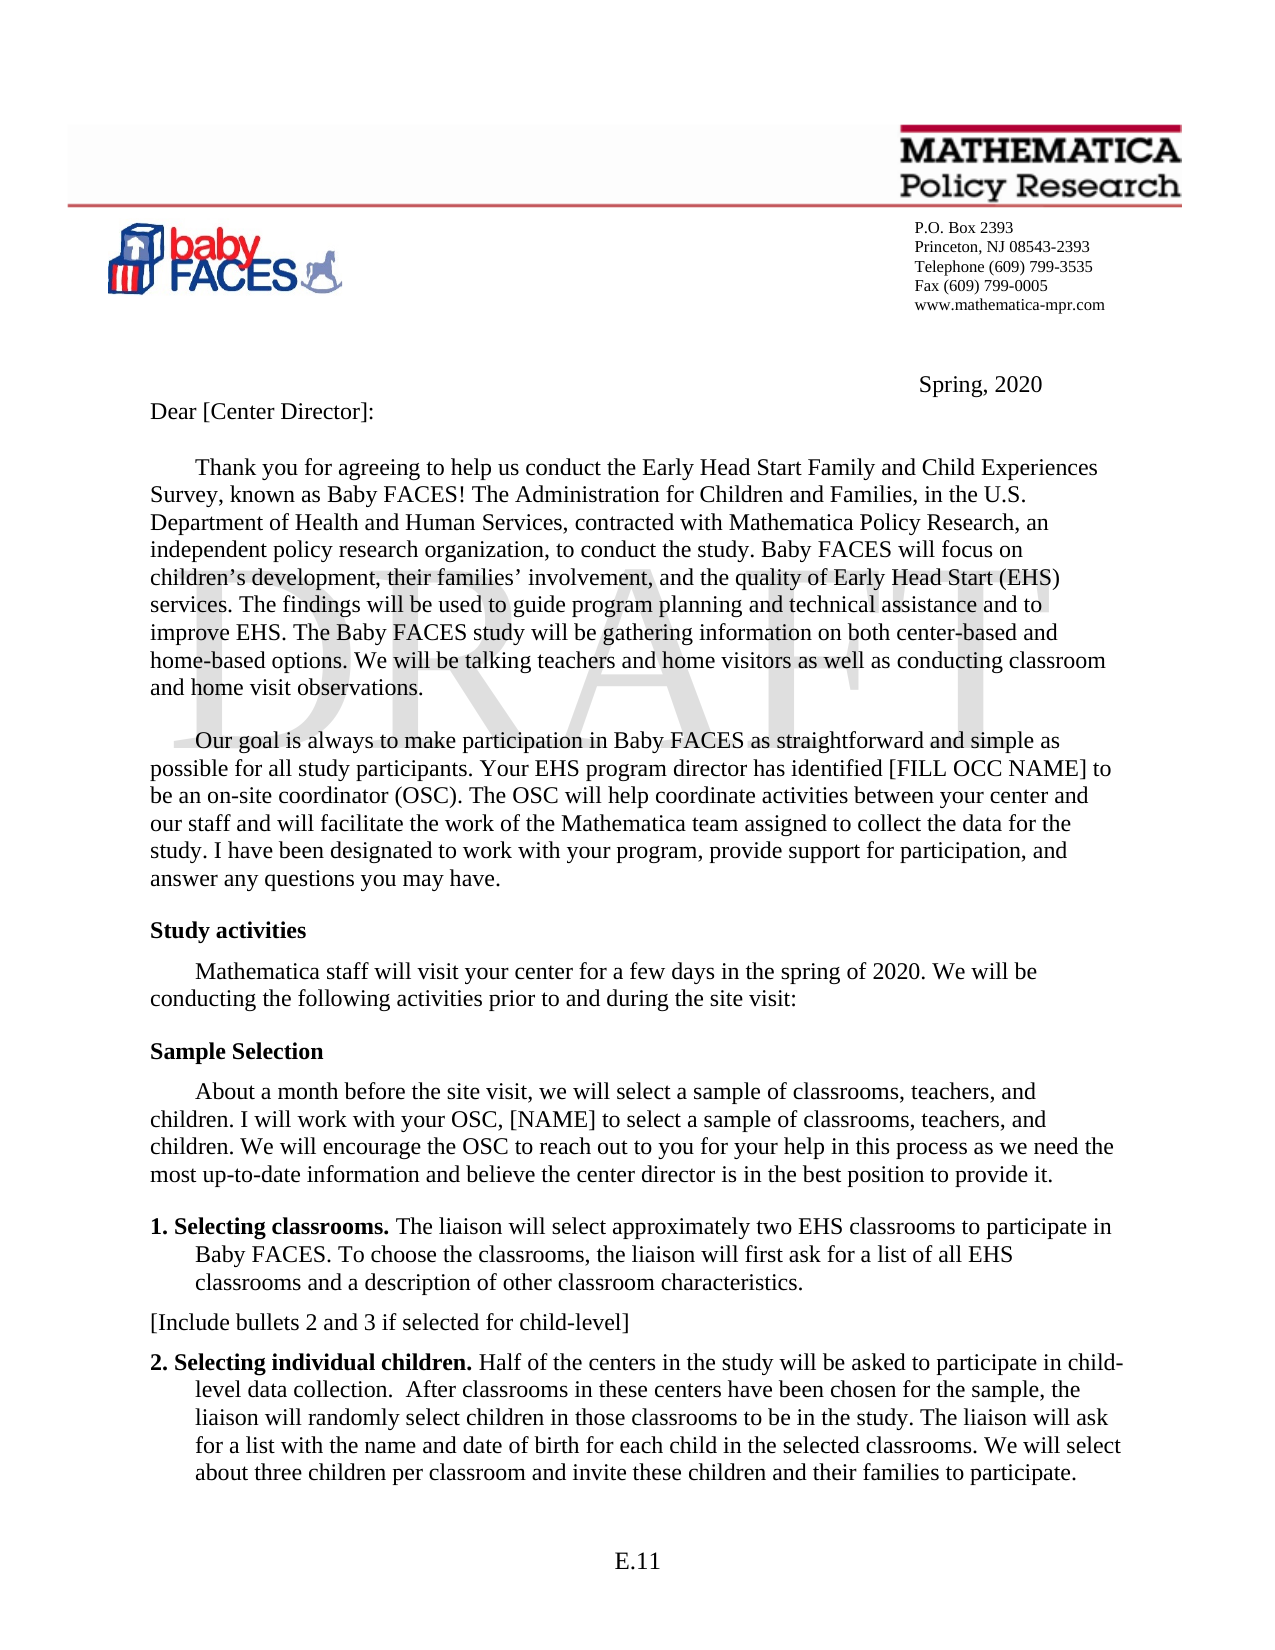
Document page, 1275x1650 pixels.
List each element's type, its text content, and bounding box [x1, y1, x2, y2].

table_header [84, 218, 592, 345]
text About a month before the site visit, we will select a sample of classrooms, teachers, and children. I will work with your OSC, [NAME] to select a sample of classrooms, teachers, and children. We will encourage the OSC to reach out to you for your help in this process as we need the most up-to-date information and believe the center director is in the best position to provide it. [150, 1077, 1125, 1187]
text Spring, 2020 [150, 370, 1125, 397]
picture [108, 218, 343, 300]
text Study activities [150, 917, 1125, 944]
text 2. Selecting individual children. Half of the centers in the study will be asked to participate in child-level data collection. After classrooms in these centers have been chosen for the sample, the liaison will randomly select children in those classrooms to be in the study. The liaison will ask for a list with the name and date of birth for each child in the selected classrooms. We will select about three children per classroom and invite these children and their families to participate. [150, 1348, 1125, 1486]
text Our goal is always to make participation in Baby FACES as straightforward and simple as possible for all study participants. Your EHS program director has identified [FILL OCC NAME] to be an on-site coordinator (OSC). The OSC will help coordinate activities between your center and our staff and will facilitate the work of the Mathematica team assigned to collect the data for the study. I have been designated to work with your program, provide support for participation, and answer any questions you may have. [150, 726, 1125, 892]
text [Include bullets 2 and 3 if selected for child-level] [150, 1308, 1125, 1335]
text Dear [Center Director]: [150, 397, 1125, 425]
table_header P.O. Box 2393 Princeton, NJ 08543-2393 Telephone (609) 799-3535 Fax (609) 799-0005 www.mathematica-mpr.com [593, 218, 1209, 345]
text Sample Selection [150, 1037, 1125, 1064]
text Mathematica staff will visit your center for a few days in the spring of 2020. We will be conducting the following activities prior to and during the site visit: [150, 957, 1125, 1012]
text 1. Selecting classrooms. The liaison will select approximately two EHS classrooms to participate in Baby FACES. To choose the classrooms, the liaison will first ask for a list of all EHS classrooms and a description of other classroom characteristics. [150, 1212, 1125, 1295]
text Thank you for agreeing to help us conduct the Early Head Start Family and Child Experiences Survey, known as Baby FACES! The Administration for Children and Families, in the U.S. Department of Health and Human Services, contracted with Mathematica Policy Research, an independent policy research organization, to conduct the study. Baby FACES will focus on children’s development, their families’ involvement, and the quality of Early Head Start (EHS) services. The findings will be used to guide program planning and technical assistance and to improve EHS. The Baby FACES study will be gathering information on both center-based and home-based options. We will be talking teachers and home visitors as well as conducting classroom and home visit observations. [150, 452, 1125, 701]
picture [65, 123, 1182, 209]
